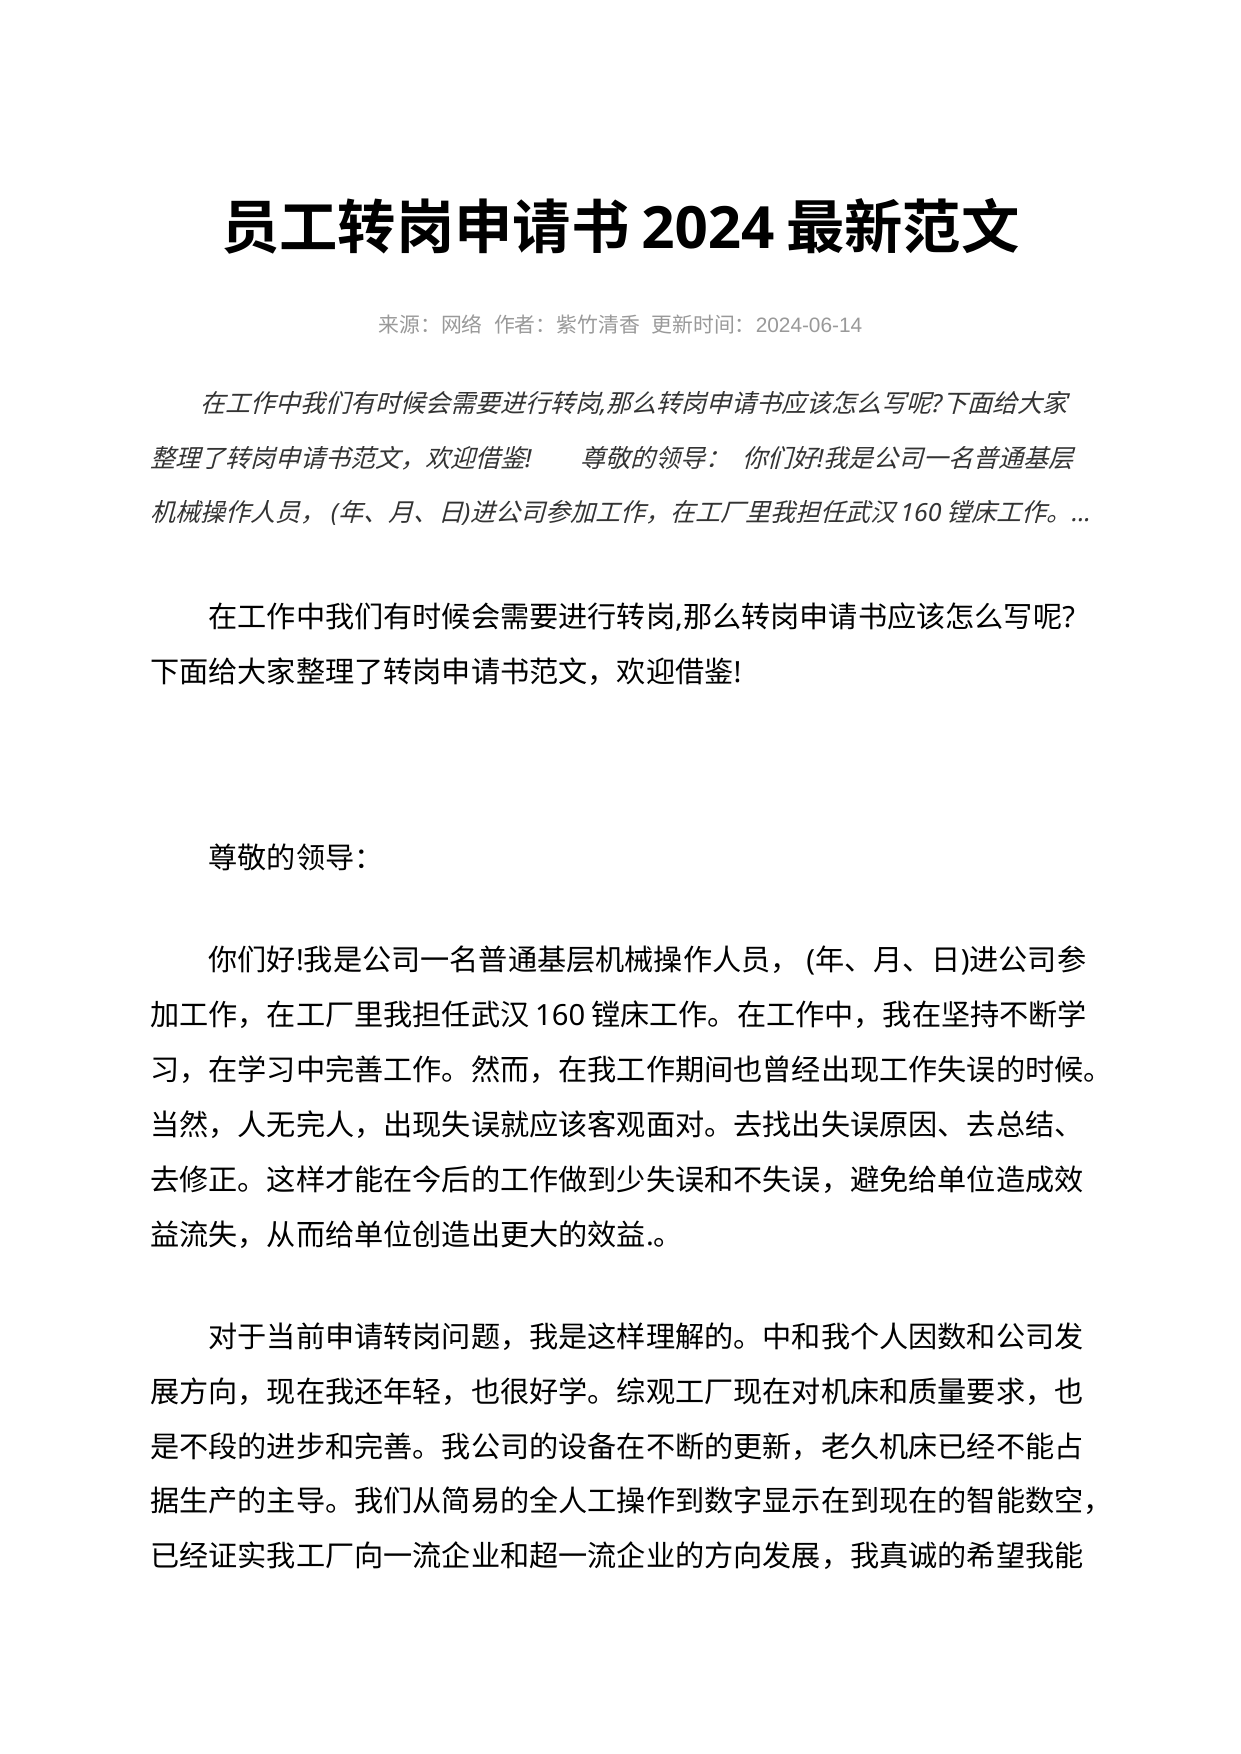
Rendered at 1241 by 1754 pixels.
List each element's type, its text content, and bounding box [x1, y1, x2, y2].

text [150, 1313, 1090, 1575]
text 尊敬的领导： [150, 835, 1090, 877]
text 在工作中我们有时候会需要进行转岗,那么转岗申请书应该怎么写呢?下面给大家整理了转岗申请书范文，欢迎借鉴! 尊敬的领导： 你们好!我是公司一名普通基层机械操作人员， (年、月、日)进公司参加工作，在工厂里我担任武汉160镗床工作。... [150, 384, 1090, 529]
subtitle 员工转岗申请书2024最新范文 [150, 181, 1090, 266]
text 在工作中我们有时候会需要进行转岗,那么转岗申请书应该怎么写呢?下面给大家整理了转岗申请书范文，欢迎借鉴! [150, 594, 1090, 691]
text 你们好!我是公司一名普通基层机械操作人员， (年、月、日)进公司参加工作，在工厂里我担任武汉160镗床工作。在工作中，我在坚持不断学习，在学习中完善工作。然而，在我工作期间也曾经出现工作失误的时候。当然，人无完人，出现失误就应该客观面对。去找出失误原因、去总结、去修正。这样才能在今后的工作做到少失误和不失误，避免给单位造成效益流失，从而给单位创造出更大的效益.。 [150, 937, 1090, 1254]
text 来源：网络 作者：紫竹清香 更新时间：2024-06-14 [150, 313, 1090, 337]
